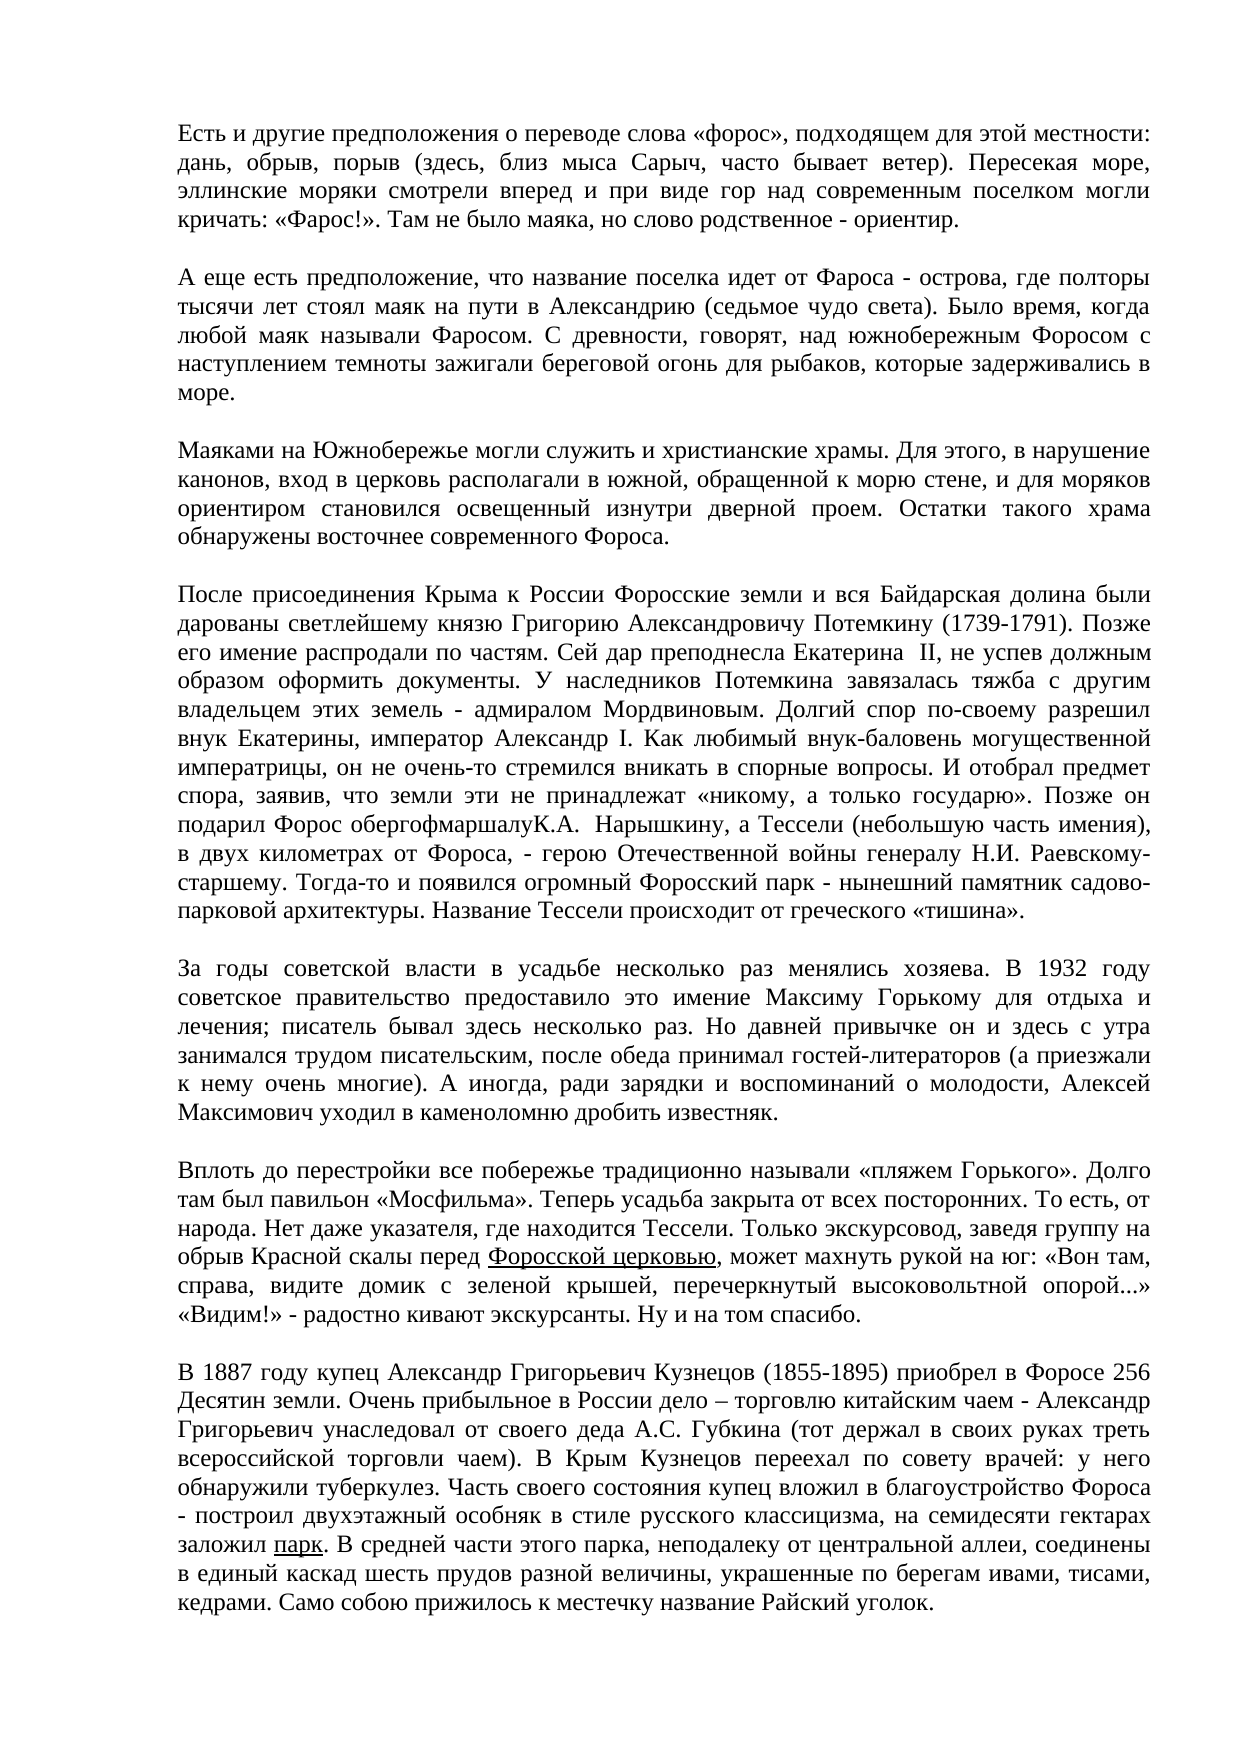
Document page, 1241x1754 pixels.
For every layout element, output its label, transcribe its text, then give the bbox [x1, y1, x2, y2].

text После присоединения Крыма к России Форосские земли и вся Байдарская долина были дарованы светлейшему князю Григорию Александровичу Потемкину (1739-1791). Позже его имение распродали по частям. Сей дар преподнесла Екатерина II, не успев должным образом оформить документы. У наследников Потемкина завязалась тяжба с другим владельцем этих земель - адмиралом Мордвиновым. Долгий спор по-своему разрешил внук Екатерины, император Александр I. Как любимый внук-баловень могущественной императрицы, он не очень-то стремился вникать в спорные вопросы. И отобрал предмет спора, заявив, что земли эти не принадлежат «никому, а только государю». Позже он подарил Форос обергофмаршалуК.А. Нарышкину, а Тессели (небольшую часть имения), в двух километрах от Фороса, - герою Отечественной войны генералу Н.И. Раевскому-старшему. Тогда-то и появился огромный Форосский парк - нынешний памятник садово-парковой архитектуры. Название Тессели происходит от греческого «тишина». [177, 579, 1152, 924]
text А еще есть предположение, что название поселка идет от Фароса - острова, где полторы тысячи лет стоял маяк на пути в Александрию (седьмое чудо света). Было время, когда любой маяк называли Фаросом. С древности, говорят, над южнобережным Форосом с наступлением темноты зажигали береговой огонь для рыбаков, которые задерживались в море. [177, 262, 1152, 406]
text Есть и другие предположения о переводе слова «форос», подходящем для этой местности: дань, обрыв, порыв (здесь, близ мыса Сарыч, часто бывает ветер). Пересекая море, эллинские моряки смотрели вперед и при виде гор над современным поселком могли кричать: «Фарос!». Там не было маяка, но слово родственное - ориентир. [177, 118, 1152, 233]
text Вплоть до перестройки все побережье традиционно называли «пляжем Горького». Долго там был павильон «Мосфильма». Теперь усадьба закрыта от всех посторонних. То есть, от народа. Нет даже указателя, где находится Тессели. Только экскурсовод, заведя группу на обрыв Красной скалы перед Форосской церковью, может махнуть рукой на юг: «Вон там, справа, видите домик с зеленой крышей, перечеркнутый высоковольтной опорой...» «Видим!» - радостно кивают экскурсанты. Ну и на том спасибо. [177, 1155, 1152, 1328]
text Маяками на Южнобережье могли служить и христианские храмы. Для этого, в нарушение канонов, вход в церковь располагали в южной, обращенной к морю стене, и для моряков ориентиром становился освещенный изнутри дверной проем. Остатки такого храма обнаружены восточнее современного Фороса. [177, 435, 1152, 550]
text В 1887 году купец Александр Григорьевич Кузнецов (1855-1895) приобрел в Форосе 256 Десятин земли. Очень прибыльное в России дело – торговлю китайским чаем - Александр Григорьевич унаследовал от своего деда А.С. Губкина (тот держал в своих руках треть всероссийской торговли чаем). В Крым Кузнецов переехал по совету врачей: у него обнаружили туберкулез. Часть своего состояния купец вложил в благоустройство Фороса - построил двухэтажный особняк в стиле русского классицизма, на семидесяти гектарах заложил парк. В средней части этого парка, неподалеку от центральной аллеи, соединены в единый каскад шесть прудов разной величины, украшенные по берегам ивами, тисами, кедрами. Само собою прижилось к местечку название Райский уголок. [177, 1357, 1152, 1616]
text За годы советской власти в усадьбе несколько раз менялись хозяева. В 1932 году советское правительство предоставило это имение Максиму Горькому для отдыха и лечения; писатель бывал здесь несколько раз. Но давней привычке он и здесь с утра занимался трудом писательским, после обеда принимал гостей-литераторов (а приезжали к нему очень многие). А иногда, ради зарядки и воспоминаний о молодости, Алексей Максимович уходил в каменоломню дробить известняк. [177, 953, 1152, 1126]
